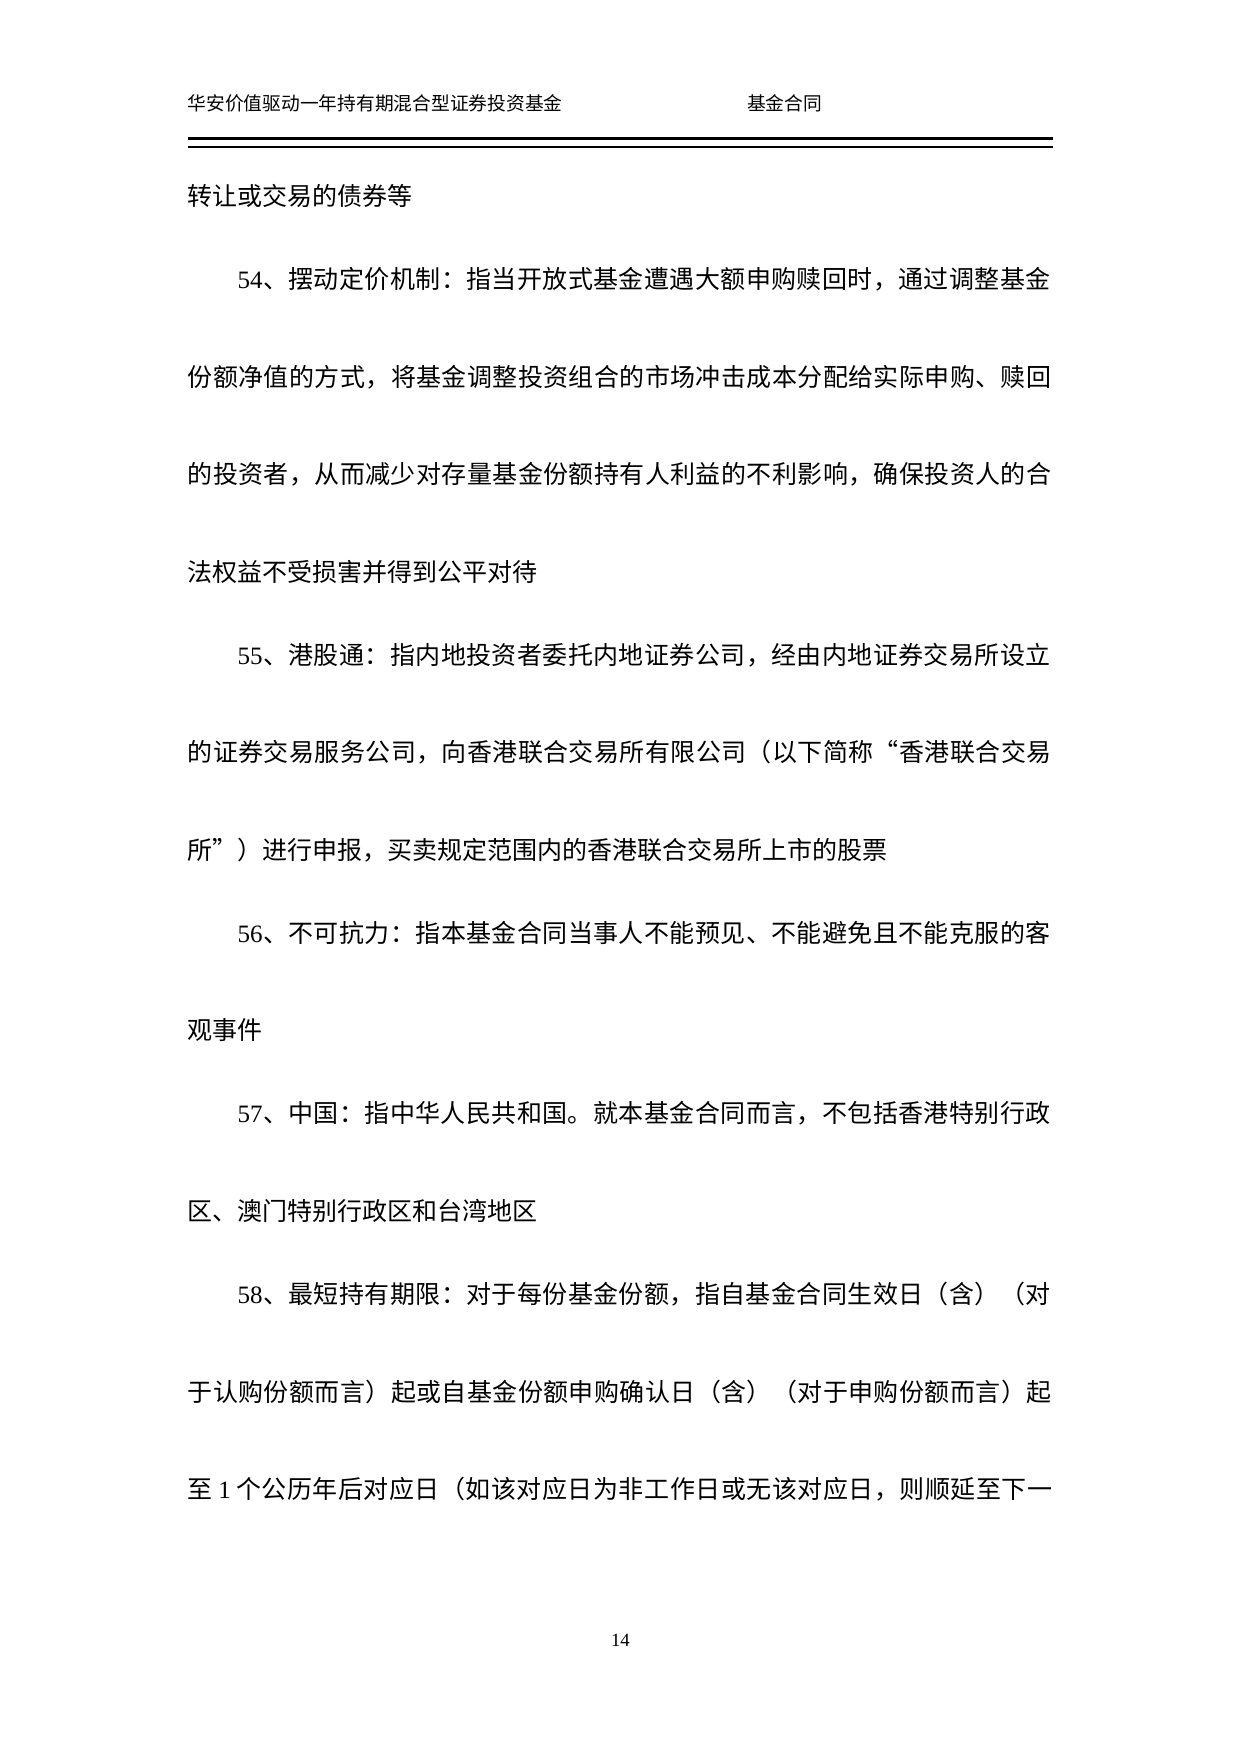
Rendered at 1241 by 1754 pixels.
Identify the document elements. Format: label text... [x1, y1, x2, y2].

text 54、摆动定价机制：指当开放式基金遭遇大额申购赎回时，通过调整基金份额净值的方式，将基金调整投资组合的市场冲击成本分配给实际申购、赎回的投资者，从而减少对存量基金份额持有人利益的不利影响，确保投资人的合法权益不受损害并得到公平对待 [187, 245, 1053, 603]
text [187, 1260, 1053, 1520]
text 55、港股通：指内地投资者委托内地证券公司，经由内地证券交易所设立的证券交易服务公司，向香港联合交易所有限公司（以下简称“香港联合交易所”）进行申报，买卖规定范围内的香港联合交易所上市的股票 [187, 621, 1053, 881]
text 57、中国：指中华人民共和国。就本基金合同而言，不包括香港特别行政区、澳门特别行政区和台湾地区 [187, 1079, 1053, 1242]
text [187, 162, 1053, 227]
text 56、不可抗力：指本基金合同当事人不能预见、不能避免且不能克服的客观事件 [187, 899, 1053, 1061]
